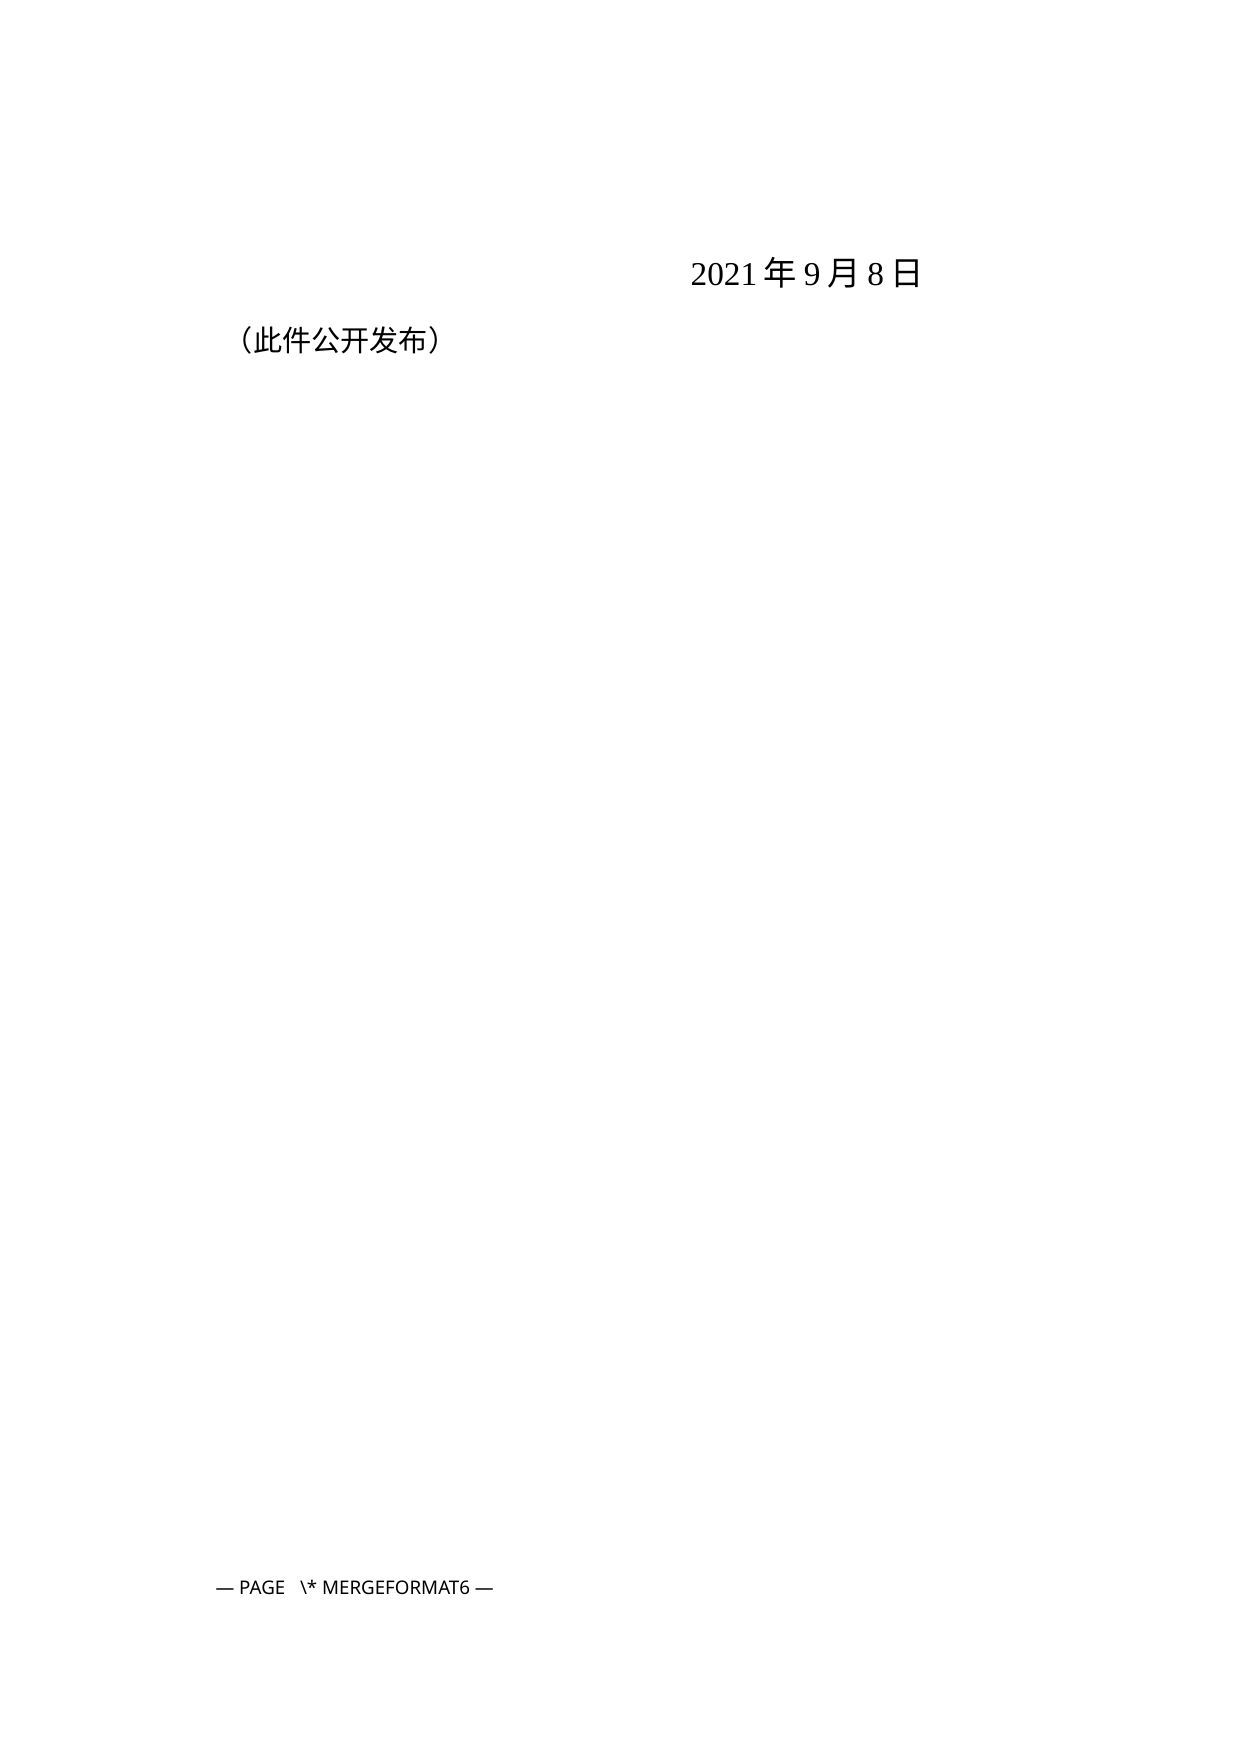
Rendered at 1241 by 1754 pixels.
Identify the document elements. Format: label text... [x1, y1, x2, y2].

text 2021年9月8日 [647, 226, 1020, 316]
text （此件公开发布） [165, 316, 1087, 362]
